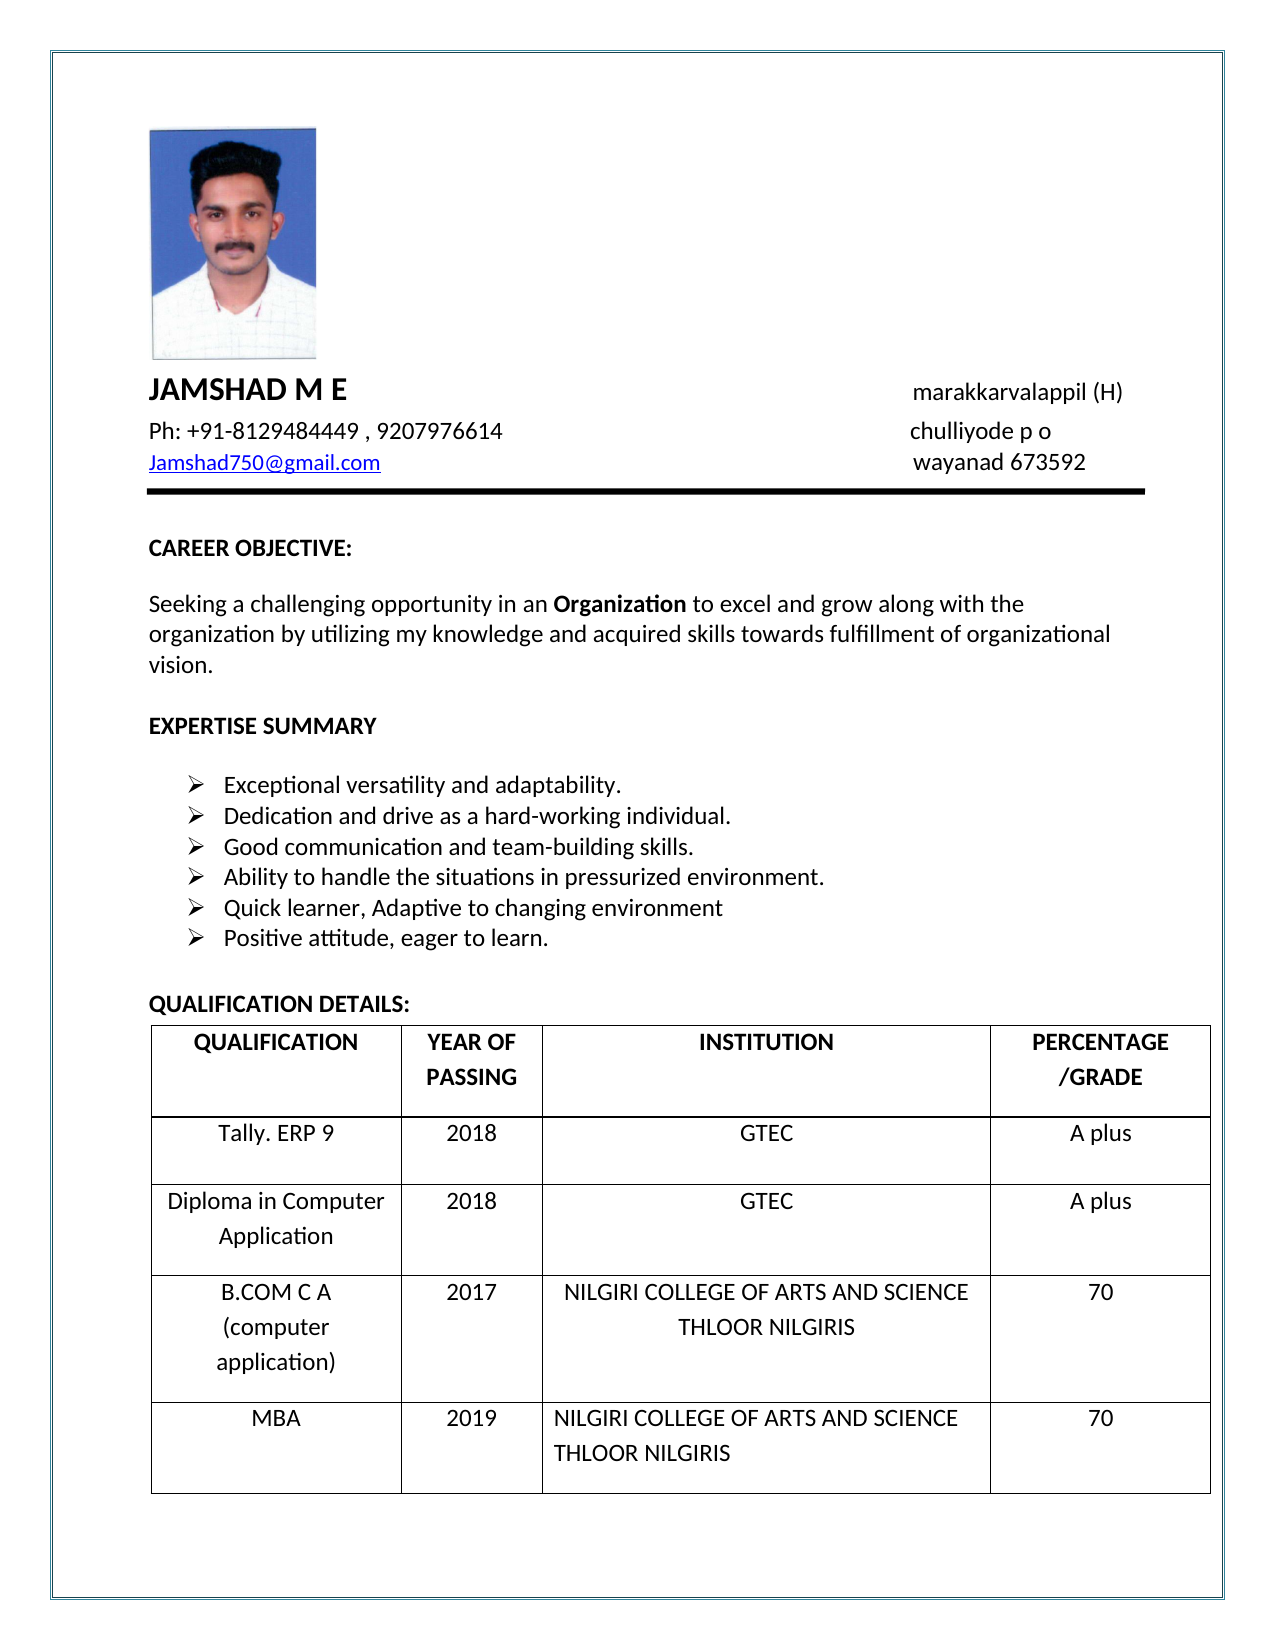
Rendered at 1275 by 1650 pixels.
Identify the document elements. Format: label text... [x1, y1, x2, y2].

text Seeking a challenging opportunity in an Organization to excel and grow along with the organization by utilizing my knowledge and acquired skills towards fulfillment of organizational vision. [148, 588, 1126, 679]
picture [148, 126, 318, 360]
table_cell Tally. ERP 9 [152, 1118, 401, 1184]
text CAREER OBJECTIVE: [148, 532, 1126, 562]
table_cell A plus [991, 1118, 1210, 1184]
table_cell GTEC [543, 1185, 990, 1275]
text EXPERTISE SUMMARY [148, 710, 1126, 740]
table_cell MBA [152, 1403, 401, 1493]
table_cell B.COM C A (computer application) [152, 1276, 401, 1402]
table_header YEAR OF PASSING [402, 1026, 542, 1116]
list Quick learner, Adaptive to changing environment [186, 892, 1126, 922]
list Exceptional versatility and adaptability. [186, 769, 1126, 800]
table_cell 2019 [402, 1403, 542, 1493]
text Ph: +91-8129484449 , 9207976614 chulliyode p o [148, 415, 1126, 446]
table_cell 2018 [402, 1185, 542, 1275]
text JAMSHAD M E marakkarvalappil (H) [148, 368, 1126, 409]
table_header QUALIFICATION [152, 1026, 401, 1116]
table_cell 70 [991, 1403, 1210, 1493]
list Positive attitude, eager to learn. [186, 922, 1126, 953]
table_cell NILGIRI COLLEGE OF ARTS AND SCIENCE THLOOR NILGIRIS [543, 1403, 990, 1493]
text QUALIFICATION DETAILS: [148, 988, 1126, 1018]
table_cell A plus [991, 1185, 1210, 1275]
table_cell 2017 [402, 1276, 542, 1402]
table_header INSTITUTION [543, 1026, 990, 1116]
table_cell GTEC [543, 1118, 990, 1184]
table_cell NILGIRI COLLEGE OF ARTS AND SCIENCE THLOOR NILGIRIS [543, 1276, 990, 1402]
table_header PERCENTAGE /GRADE [991, 1026, 1210, 1116]
table_cell 2018 [402, 1118, 542, 1184]
list Good communication and team-building skills. [186, 831, 1126, 861]
list Ability to handle the situations in pressurized environment. [186, 861, 1126, 892]
table_cell 70 [991, 1276, 1210, 1402]
table_cell Diploma in Computer Application [152, 1185, 401, 1275]
list Dedication and drive as a hard-working individual. [186, 800, 1126, 831]
text Jamshad750@gmail.com wayanad 673592 [148, 446, 1126, 476]
